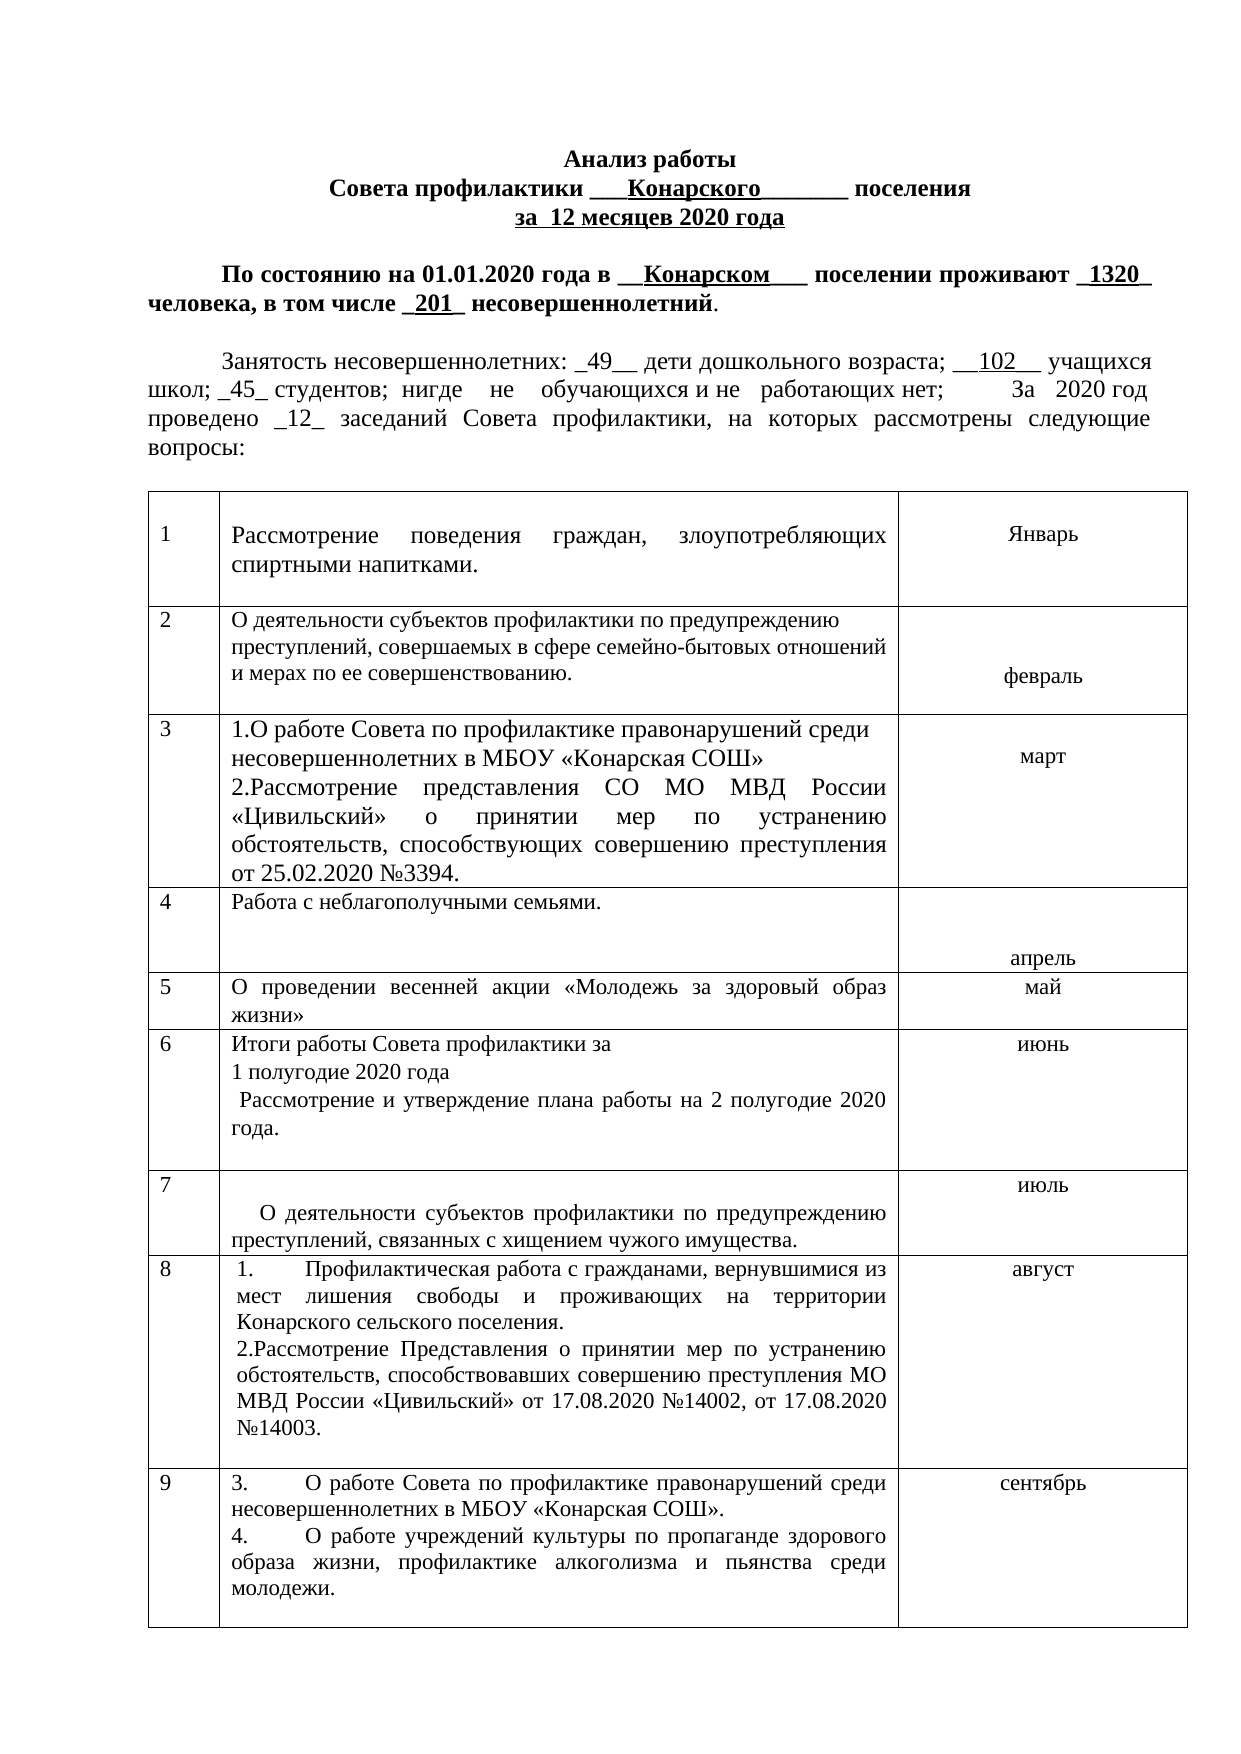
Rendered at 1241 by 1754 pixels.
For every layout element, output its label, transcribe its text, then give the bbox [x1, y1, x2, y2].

table_cell 5 [149, 973, 219, 1029]
table_cell О проведении весенней акции «Молодежь за здоровый образ жизни» [220, 973, 898, 1029]
table_cell О деятельности субъектов профилактики по предупреждению преступлений, совершаемых в сфере семейно-бытовых отношений и мерах по ее совершенствованию. [220, 607, 898, 713]
text По состоянию на 01.01.2020 года в __Конарском___ поселении проживают _1320_ человека, в том числе _201_ несовершеннолетний. [148, 259, 1152, 317]
table_header 1 [149, 492, 219, 606]
table_cell июль [899, 1171, 1187, 1254]
table_cell февраль [899, 607, 1187, 713]
table_cell 7 [149, 1171, 219, 1254]
table_cell 2 [149, 607, 219, 713]
table_header Январь [899, 492, 1187, 606]
table_cell апрель [899, 888, 1187, 972]
table_cell март [899, 715, 1187, 887]
table_cell 8 [149, 1256, 219, 1468]
table_cell 1.О работе Совета по профилактике правонарушений среди несовершеннолетних в МБОУ «Конарская СОШ» 2.Рассмотрение представления СО МО МВД России «Цивильский» о принятии мер по устранению обстоятельств, способствующих совершению преступления от 25.02.2020 №3394. [220, 715, 898, 887]
table_cell Работа с неблагополучными семьями. [220, 888, 898, 972]
table_cell 9 [149, 1469, 219, 1627]
text Совета профилактики ___Конарского_______ поселения [148, 173, 1152, 202]
text за 12 месяцев 2020 года [148, 202, 1152, 231]
table_cell Профилактическая работа с гражданами, вернувшимися из мест лишения свободы и проживающих на территории Конарского сельского поселения. 2.Рассмотрение Представления о принятии мер по устранению обстоятельств, способствовавших совершению преступления МО МВД России «Цивильский» от 17.08.2020 №14002, от 17.08.2020 №14003. [220, 1256, 898, 1468]
table_cell май [899, 973, 1187, 1029]
table_cell август [899, 1256, 1187, 1468]
text Анализ работы [148, 144, 1152, 173]
table_cell сентябрь [899, 1469, 1187, 1627]
table_header Рассмотрение поведения граждан, злоупотребляющих спиртными напитками. [220, 492, 898, 606]
table_cell 4 [149, 888, 219, 972]
table_cell 3 [149, 715, 219, 887]
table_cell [220, 1469, 898, 1627]
table_cell О деятельности субъектов профилактики по предупреждению преступлений, связанных с хищением чужого имущества. [220, 1171, 898, 1254]
table_cell Итоги работы Совета профилактики за 1 полугодие 2020 года Рассмотрение и утверждение плана работы на 2 полугодие 2020 года. [220, 1030, 898, 1169]
table_cell 6 [149, 1030, 219, 1169]
text Занятость несовершеннолетних: _49__ дети дошкольного возраста; __102__ учащихся школ; _45_ студентов; нигде не обучающихся и не работающих нет; За 2020 год проведено _12_ заседаний Совета профилактики, на которых рассмотрены следующие вопросы: [148, 346, 1152, 461]
table_cell июнь [899, 1030, 1187, 1169]
